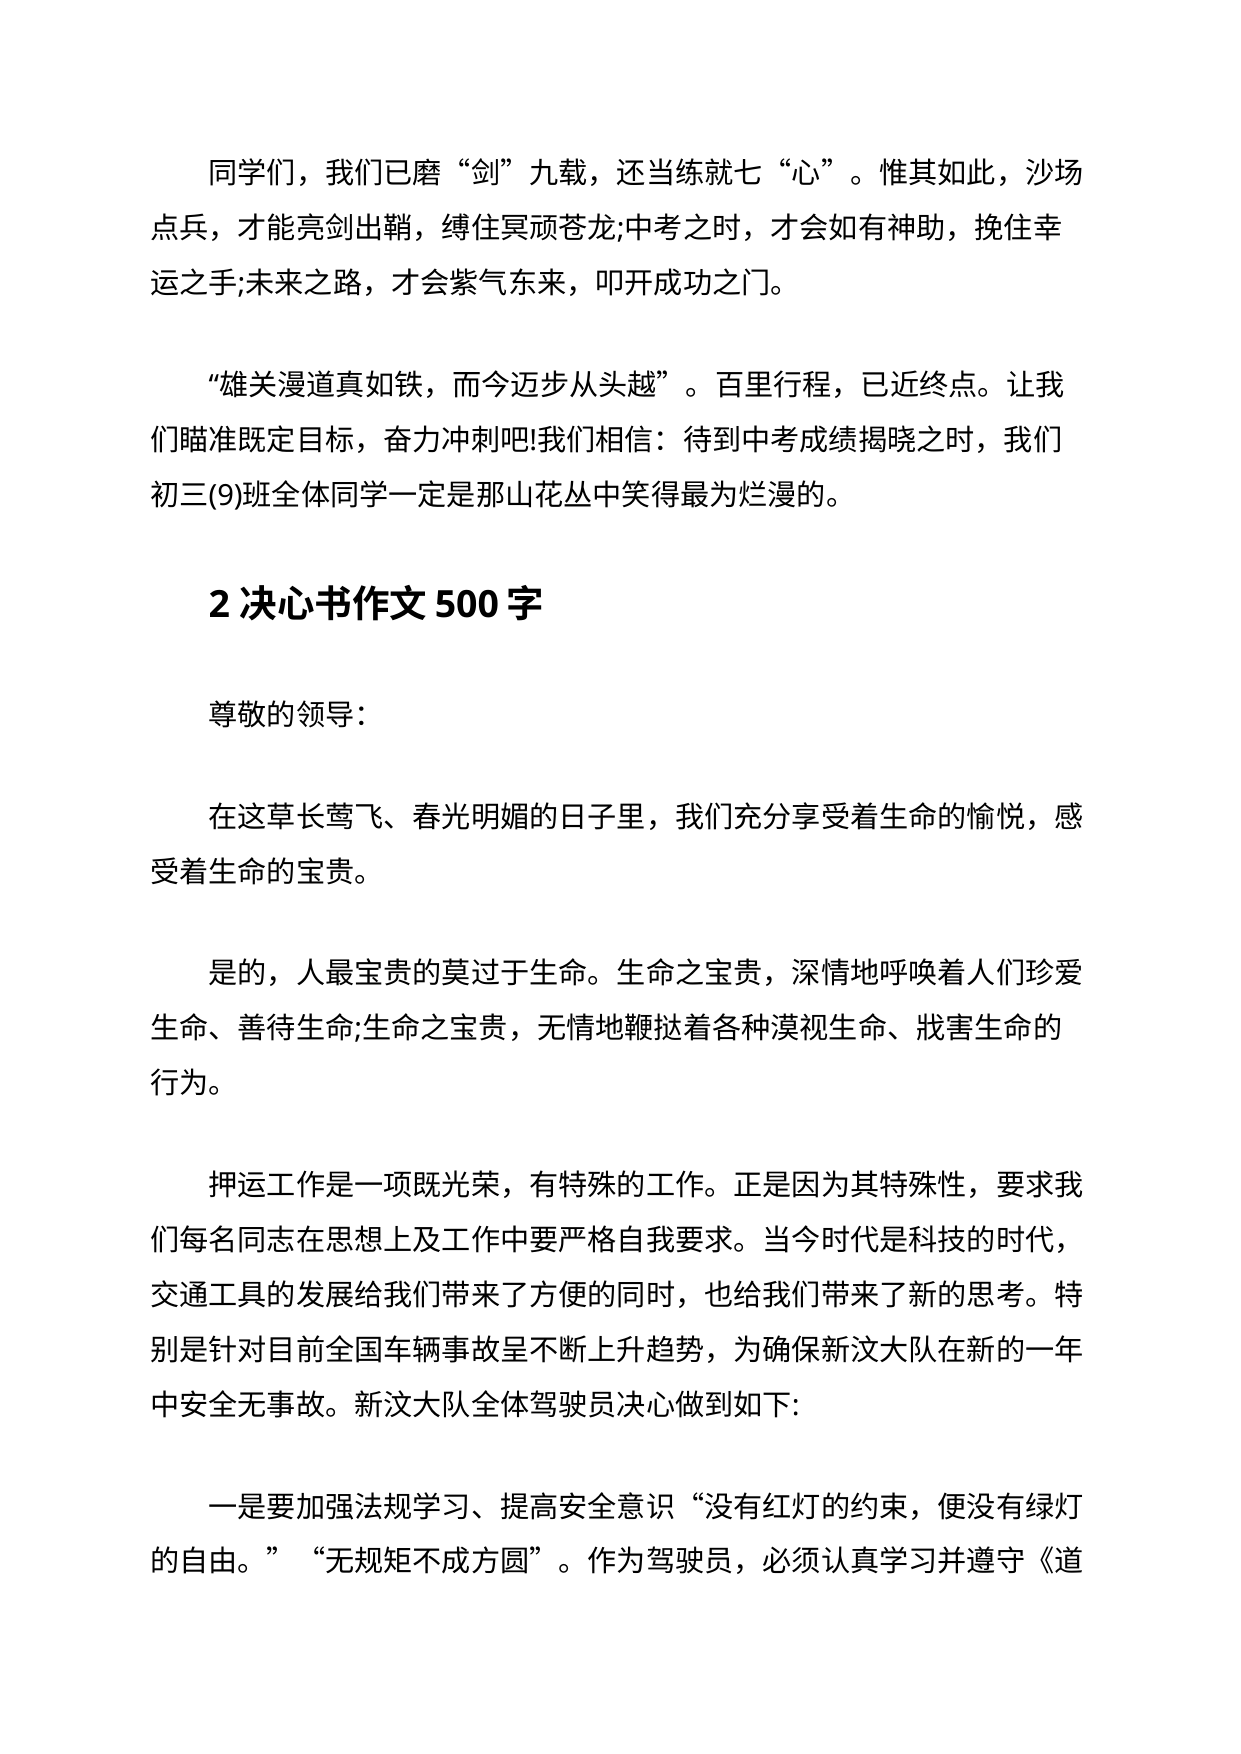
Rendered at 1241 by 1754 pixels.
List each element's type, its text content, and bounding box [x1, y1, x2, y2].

text 押运工作是一项既光荣，有特殊的工作。正是因为其特殊性，要求我们每名同志在思想上及工作中要严格自我要求。当今时代是科技的时代，交通工具的发展给我们带来了方便的同时，也给我们带来了新的思考。特别是针对目前全国车辆事故呈不断上升趋势，为确保新汶大队在新的一年中安全无事故。新汶大队全体驾驶员决心做到如下: [150, 1162, 1090, 1423]
text 2 决心书作文500字 [150, 574, 1090, 628]
text 是的，人最宝贵的莫过于生命。生命之宝贵，深情地呼唤着人们珍爱生命、善待生命;生命之宝贵，无情地鞭挞着各种漠视生命、戕害生命的行为。 [150, 950, 1090, 1102]
text “雄关漫道真如铁，而今迈步从头越”。百里行程，已近终点。让我们瞄准既定目标，奋力冲刺吧!我们相信：待到中考成绩揭晓之时，我们初三(9)班全体同学一定是那山花丛中笑得最为烂漫的。 [150, 362, 1090, 514]
text 尊敬的领导： [150, 691, 1090, 734]
text 同学们，我们已磨“剑”九载，还当练就七“心”。惟其如此，沙场点兵，才能亮剑出鞘，缚住冥顽苍龙;中考之时，才会如有神助，挽住幸运之手;未来之路，才会紫气东来，叩开成功之门。 [150, 150, 1090, 302]
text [150, 1483, 1090, 1580]
text 在这草长莺飞、春光明媚的日子里，我们充分享受着生命的愉悦，感受着生命的宝贵。 [150, 793, 1090, 890]
